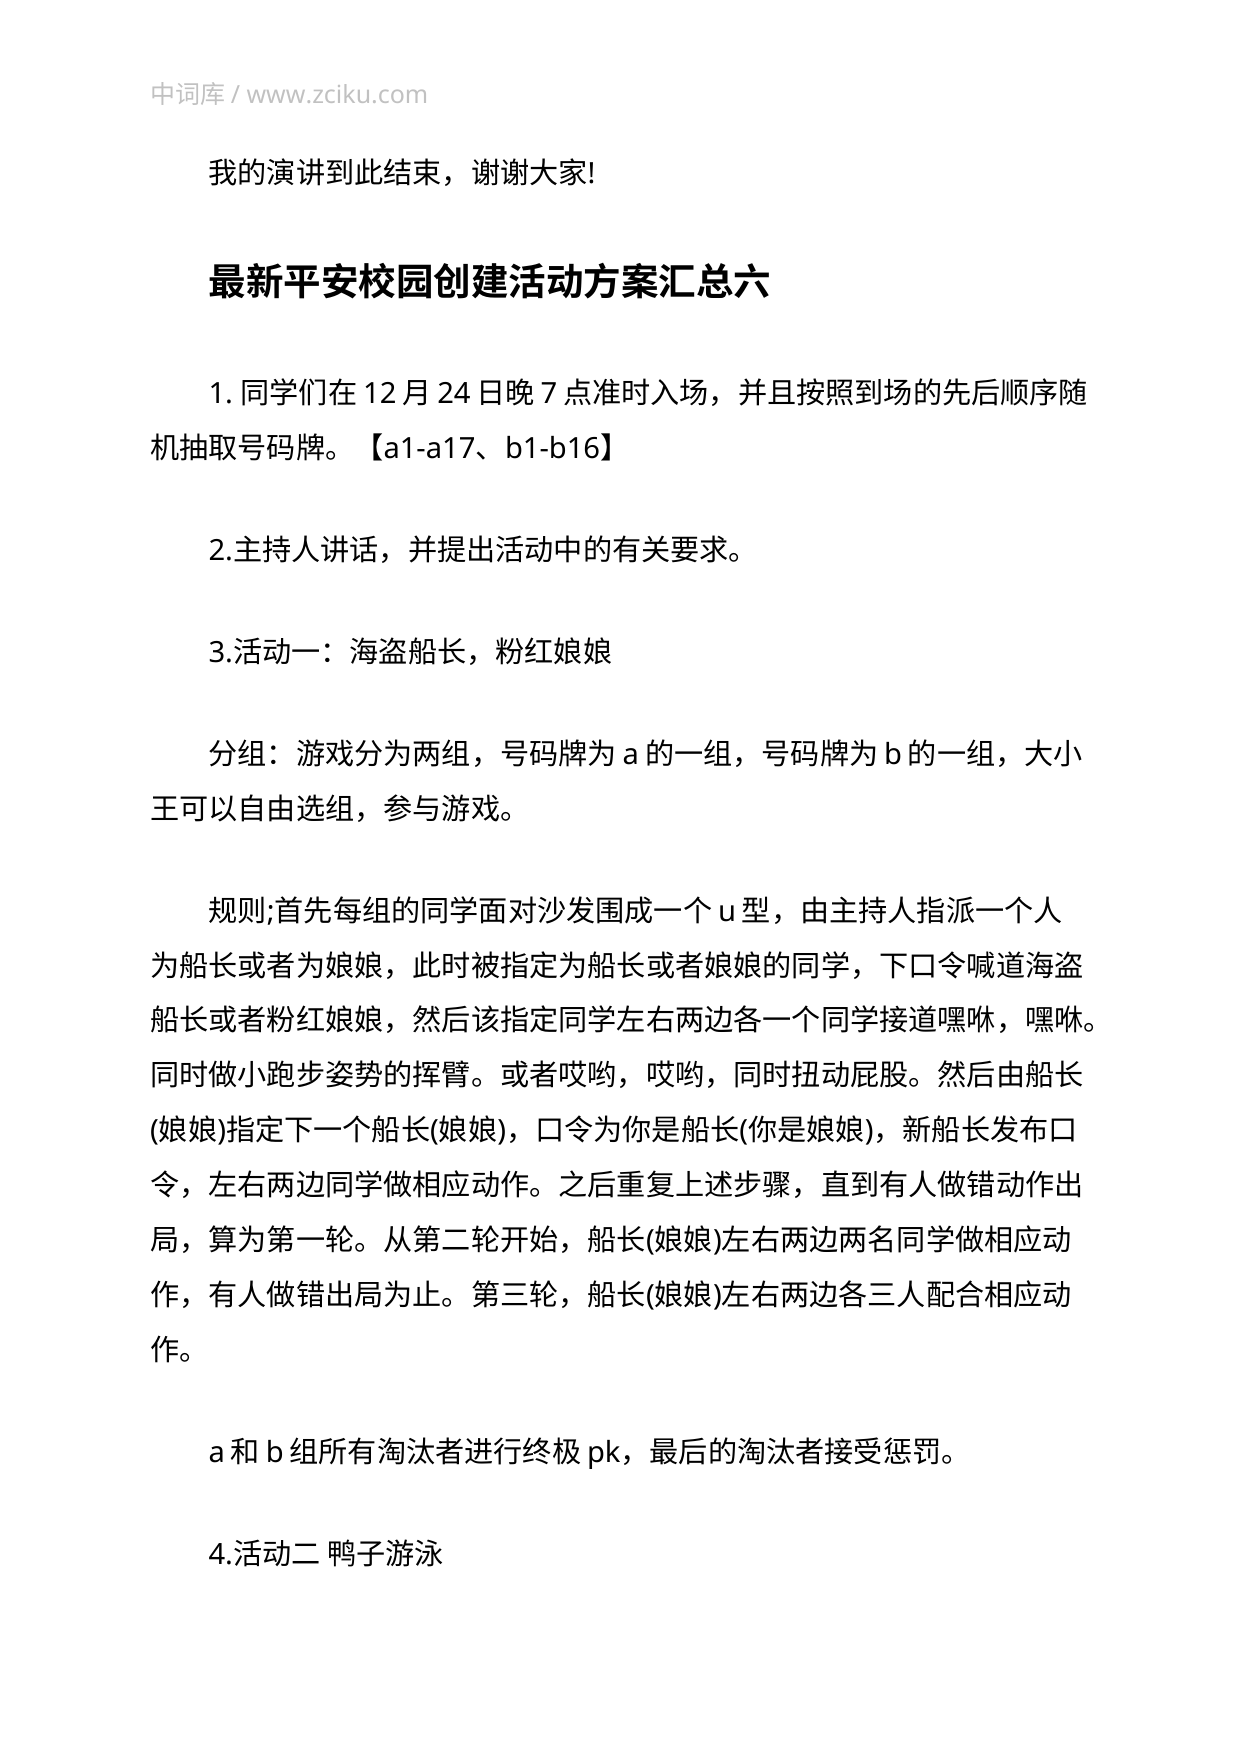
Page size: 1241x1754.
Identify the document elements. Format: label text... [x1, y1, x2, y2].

text a和b组所有淘汰者进行终极pk，最后的淘汰者接受惩罚。 [150, 1428, 1090, 1471]
text 4.活动二 鸭子游泳 [150, 1530, 1090, 1573]
text 1. 同学们在12月24日晚7点准时入场，并且按照到场的先后顺序随机抽取号码牌。【a1-a17、b1-b16】 [150, 369, 1090, 467]
text 我的演讲到此结束，谢谢大家! [150, 150, 1090, 192]
text 分组：游戏分为两组，号码牌为a的一组，号码牌为b的一组，大小王可以自由选组，参与游戏。 [150, 730, 1090, 828]
text 最新平安校园创建活动方案汇总六 [150, 252, 1090, 306]
text 3.活动一：海盗船长，粉红娘娘 [150, 628, 1090, 671]
text 2.主持人讲话，并提出活动中的有关要求。 [150, 526, 1090, 569]
text 规则;首先每组的同学面对沙发围成一个u型，由主持人指派一个人为船长或者为娘娘，此时被指定为船长或者娘娘的同学，下口令喊道海盗船长或者粉红娘娘，然后该指定同学左右两边各一个同学接道嘿咻，嘿咻。同时做小跑步姿势的挥臂。或者哎哟，哎哟，同时扭动屁股。然后由船长(娘娘)指定下一个船长(娘娘)，口令为你是船长(你是娘娘)，新船长发布口令，左右两边同学做相应动作。之后重复上述步骤，直到有人做错动作出局，算为第一轮。从第二轮开始，船长(娘娘)左右两边两名同学做相应动作，有人做错出局为止。第三轮，船长(娘娘)左右两边各三人配合相应动作。 [150, 887, 1090, 1369]
